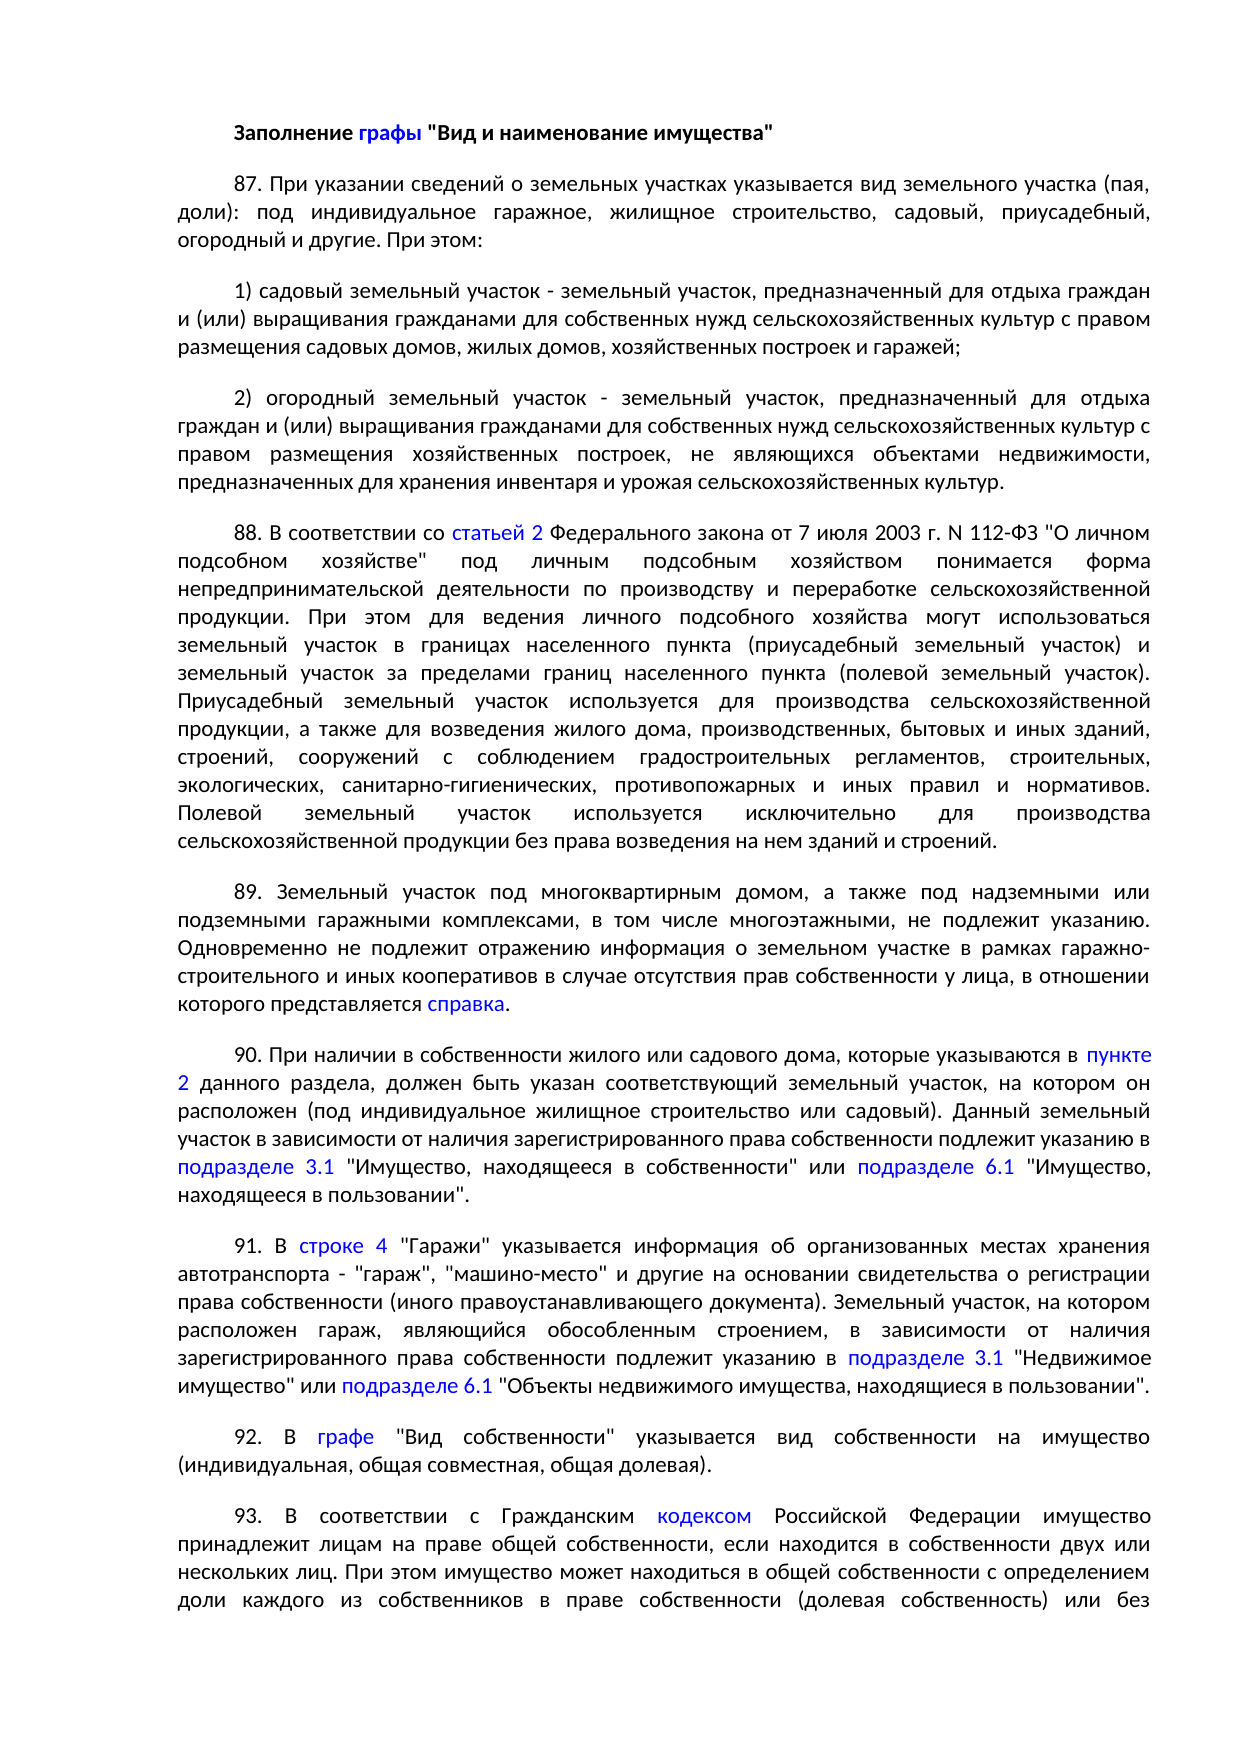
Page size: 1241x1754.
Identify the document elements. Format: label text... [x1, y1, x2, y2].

text 88. В соответствии со статьей 2 Федерального закона от 7 июля 2003 г. N 112-ФЗ "О личном подсобном хозяйстве" под личным подсобным хозяйством понимается форма непредпринимательской деятельности по производству и переработке сельскохозяйственной продукции. При этом для ведения личного подсобного хозяйства могут использоваться земельный участок в границах населенного пункта (приусадебный земельный участок) и земельный участок за пределами границ населенного пункта (полевой земельный участок). Приусадебный земельный участок используется для производства сельскохозяйственной продукции, а также для возведения жилого дома, производственных, бытовых и иных зданий, строений, сооружений с соблюдением градостроительных регламентов, строительных, экологических, санитарно-гигиенических, противопожарных и иных правил и нормативов. Полевой земельный участок используется исключительно для производства сельскохозяйственной продукции без права возведения на нем зданий и строений. [177, 518, 1152, 854]
text 87. При указании сведений о земельных участках указывается вид земельного участка (пая, доли): под индивидуальное гаражное, жилищное строительство, садовый, приусадебный, огородный и другие. При этом: [177, 169, 1152, 253]
title Заполнение графы "Вид и наименование имущества" [177, 118, 1152, 146]
text 1) садовый земельный участок - земельный участок, предназначенный для отдыха граждан и (или) выращивания гражданами для собственных нужд сельскохозяйственных культур с правом размещения садовых домов, жилых домов, хозяйственных построек и гаражей; [177, 276, 1152, 360]
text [177, 1501, 1152, 1613]
text 89. Земельный участок под многоквартирным домом, а также под надземными или подземными гаражными комплексами, в том числе многоэтажными, не подлежит указанию. Одновременно не подлежит отражению информация о земельном участке в рамках гаражно-строительного и иных кооперативов в случае отсутствия прав собственности у лица, в отношении которого представляется справка. [177, 877, 1152, 1017]
text 2) огородный земельный участок - земельный участок, предназначенный для отдыха граждан и (или) выращивания гражданами для собственных нужд сельскохозяйственных культур с правом размещения хозяйственных построек, не являющихся объектами недвижимости, предназначенных для хранения инвентаря и урожая сельскохозяйственных культур. [177, 383, 1152, 495]
text 90. При наличии в собственности жилого или садового дома, которые указываются в пункте 2 данного раздела, должен быть указан соответствующий земельный участок, на котором он расположен (под индивидуальное жилищное строительство или садовый). Данный земельный участок в зависимости от наличия зарегистрированного права собственности подлежит указанию в подразделе 3.1 "Имущество, находящееся в собственности" или подразделе 6.1 "Имущество, находящееся в пользовании". [177, 1040, 1152, 1208]
text 91. В строке 4 "Гаражи" указывается информация об организованных местах хранения автотранспорта - "гараж", "машино-место" и другие на основании свидетельства о регистрации права собственности (иного правоустанавливающего документа). Земельный участок, на котором расположен гараж, являющийся обособленным строением, в зависимости от наличия зарегистрированного права собственности подлежит указанию в подразделе 3.1 "Недвижимое имущество" или подразделе 6.1 "Объекты недвижимого имущества, находящиеся в пользовании". [177, 1231, 1152, 1399]
text 92. В графе "Вид собственности" указывается вид собственности на имущество (индивидуальная, общая совместная, общая долевая). [177, 1422, 1152, 1478]
